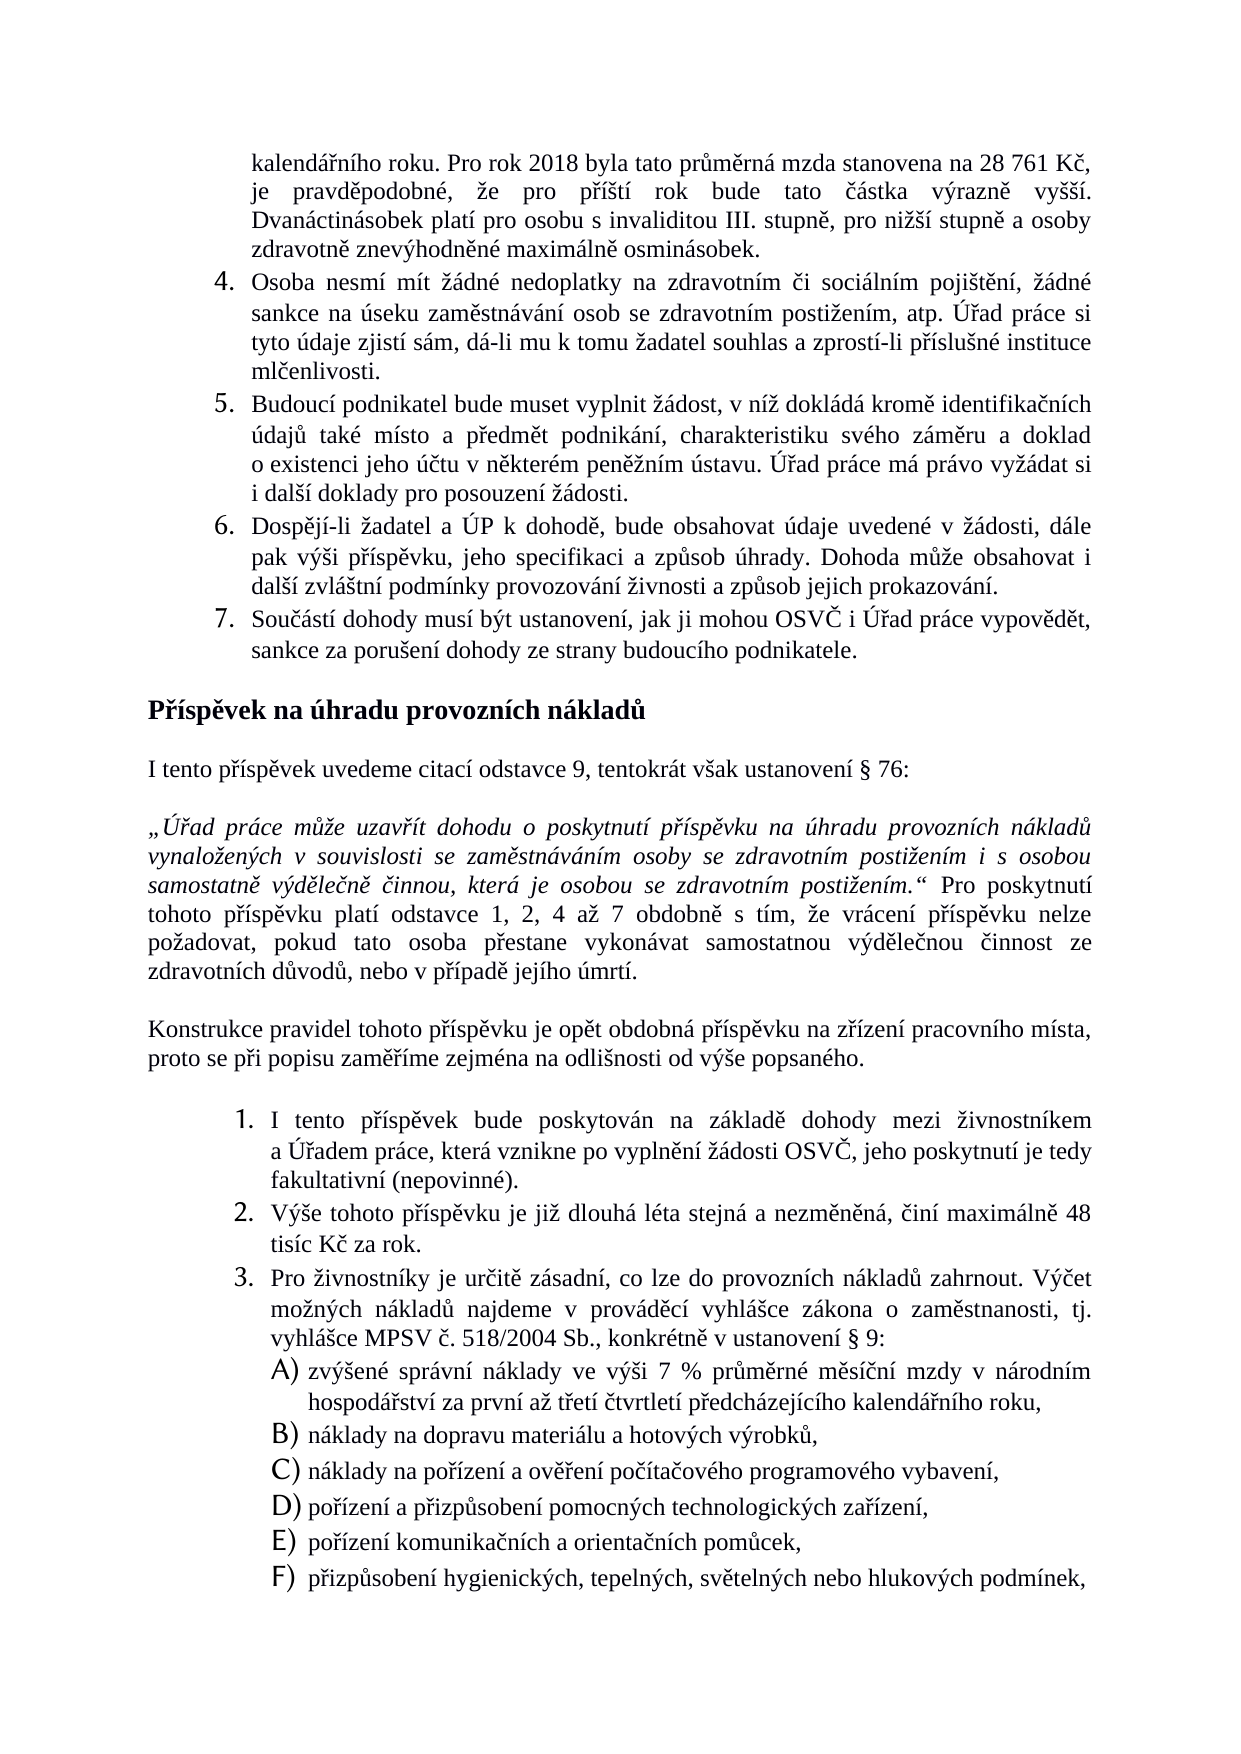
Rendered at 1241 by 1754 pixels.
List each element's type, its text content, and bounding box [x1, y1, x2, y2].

text Konstrukce pravidel tohoto příspěvku je opět obdobná příspěvku na zřízení pracovního místa, proto se při popisu zaměříme zejména na odlišnosti od výše popsaného. [148, 1014, 1093, 1072]
list pořízení komunikačních a orientačních pomůcek, [270, 1523, 1093, 1558]
list Osoba nesmí mít žádné nedoplatky na zdravotním či sociálním pojištění, žádné sankce na úseku zaměstnávání osob se zdravotním postižením, atp. Úřad práce si tyto údaje zjistí sám, dá-li mu k tomu žadatel souhlas a zprostí-li příslušné instituce mlčenlivosti. [213, 263, 1093, 384]
list Příspěvek na úhradu provozních nákladů [148, 693, 1093, 725]
list Pro živnostníky je určitě zásadní, co lze do provozních nákladů zahrnout. Výčet možných nákladů najdeme v prováděcí vyhlášce zákona o zaměstnanosti, tj. vyhlášce MPSV č. 518/2004 Sb., konkrétně v ustanovení § 9: [233, 1258, 1093, 1351]
text I tento příspěvek uvedeme citací odstavce 9, tentokrát však ustanovení § 76: [148, 754, 1093, 783]
list pořízení a přizpůsobení pomocných technologických zařízení, [270, 1487, 1093, 1523]
text „Úřad práce může uzavřít dohodu o poskytnutí příspěvku na úhradu provozních nákladů vynaložených v souvislosti se zaměstnáváním osoby se zdravotním postižením i s osobou samostatně výdělečně činnou, která je osobou se zdravotním postižením.“ Pro poskytnutí tohoto příspěvku platí odstavce 1, 2, 4 až 7 obdobně s tím, že vrácení příspěvku nelze požadovat, pokud tato osoba přestane vykonávat samostatnou výdělečnou činnost ze zdravotních důvodů, nebo v případě jejího úmrtí. [148, 812, 1093, 985]
list přizpůsobení hygienických, tepelných, světelných nebo hlukových podmínek, [270, 1558, 1093, 1594]
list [213, 148, 1093, 263]
list zvýšené správní náklady ve výši 7 % průměrné měsíční mzdy v národním hospodářství za první až třetí čtvrtletí předcházejícího kalendářního roku, [270, 1351, 1093, 1416]
list I tento příspěvek bude poskytován na základě dohody mezi živnostníkem a Úřadem práce, která vznikne po vyplnění žádosti OSVČ, jeho poskytnutí je tedy fakultativní (nepovinné). [233, 1101, 1093, 1194]
list Součástí dohody musí být ustanovení, jak ji mohou OSVČ i Úřad práce vypovědět, sankce za porušení dohody ze strany budoucího podnikatele. [213, 599, 1093, 664]
list Budoucí podnikatel bude muset vyplnit žádost, v níž dokládá kromě identifikačních údajů také místo a předmět podnikání, charakteristiku svého záměru a doklad o existenci jeho účtu v některém peněžním ústavu. Úřad práce má právo vyžádat si i další doklady pro posouzení žádosti. [213, 384, 1093, 506]
list Výše tohoto příspěvku je již dlouhá léta stejná a nezměněná, činí maximálně 48 tisíc Kč za rok. [233, 1194, 1093, 1258]
list náklady na pořízení a ověření počítačového programového vybavení, [270, 1451, 1093, 1487]
list Dospějí-li žadatel a ÚP k dohodě, bude obsahovat údaje uvedené v žádosti, dále pak výši příspěvku, jeho specifikaci a způsob úhrady. Dohoda může obsahovat i další zvláštní podmínky provozování živnosti a způsob jejich prokazování. [213, 506, 1093, 599]
list náklady na dopravu materiálu a hotových výrobků, [270, 1416, 1093, 1451]
